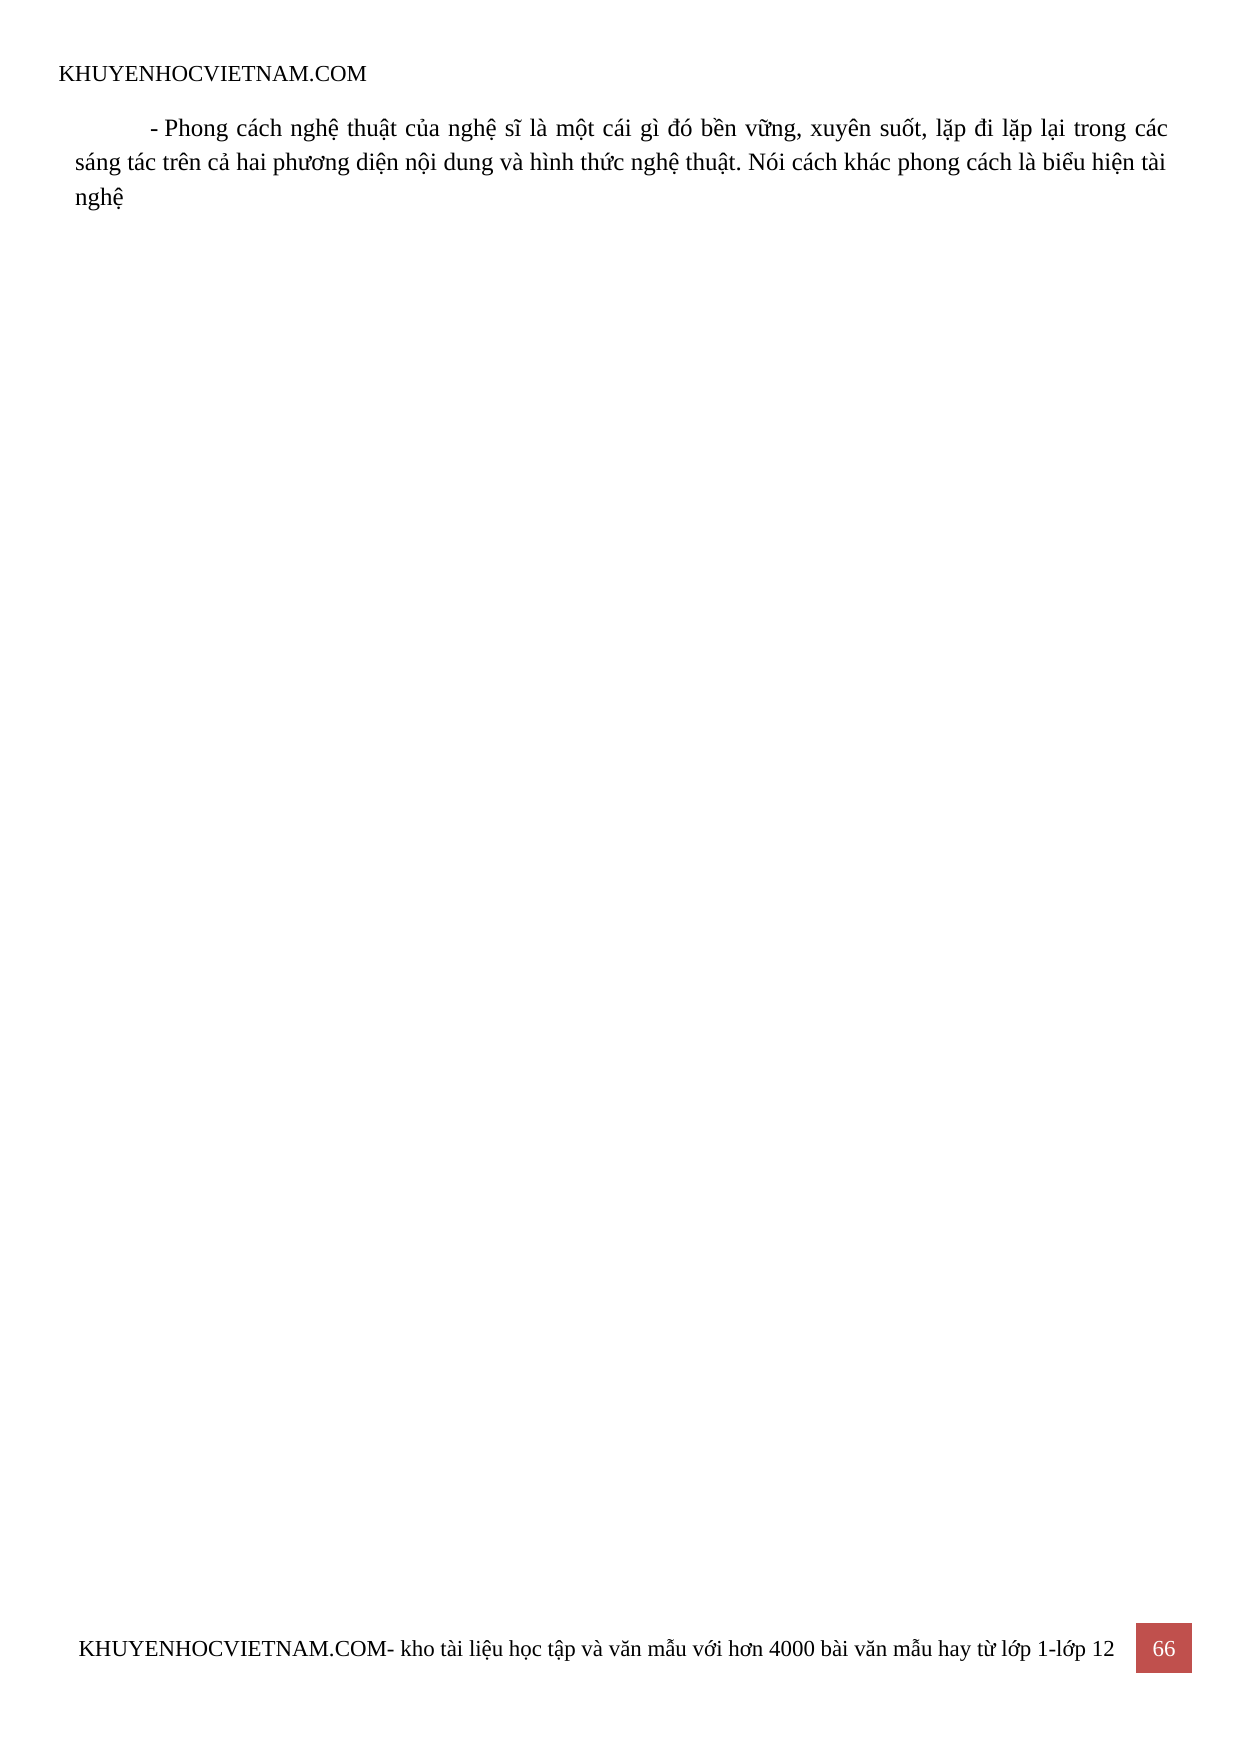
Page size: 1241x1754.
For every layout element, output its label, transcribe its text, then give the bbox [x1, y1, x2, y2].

list Phong cách nghệ thuật của nghệ sĩ là một cái gì đó bền vững, xuyên suốt, lặp đi lặp lại trong các sáng tác trên cả hai phương diện nội dung và hình thức nghệ thuật. Nói cách khác phong cách là biểu hiện tài nghệ [75, 113, 1168, 211]
